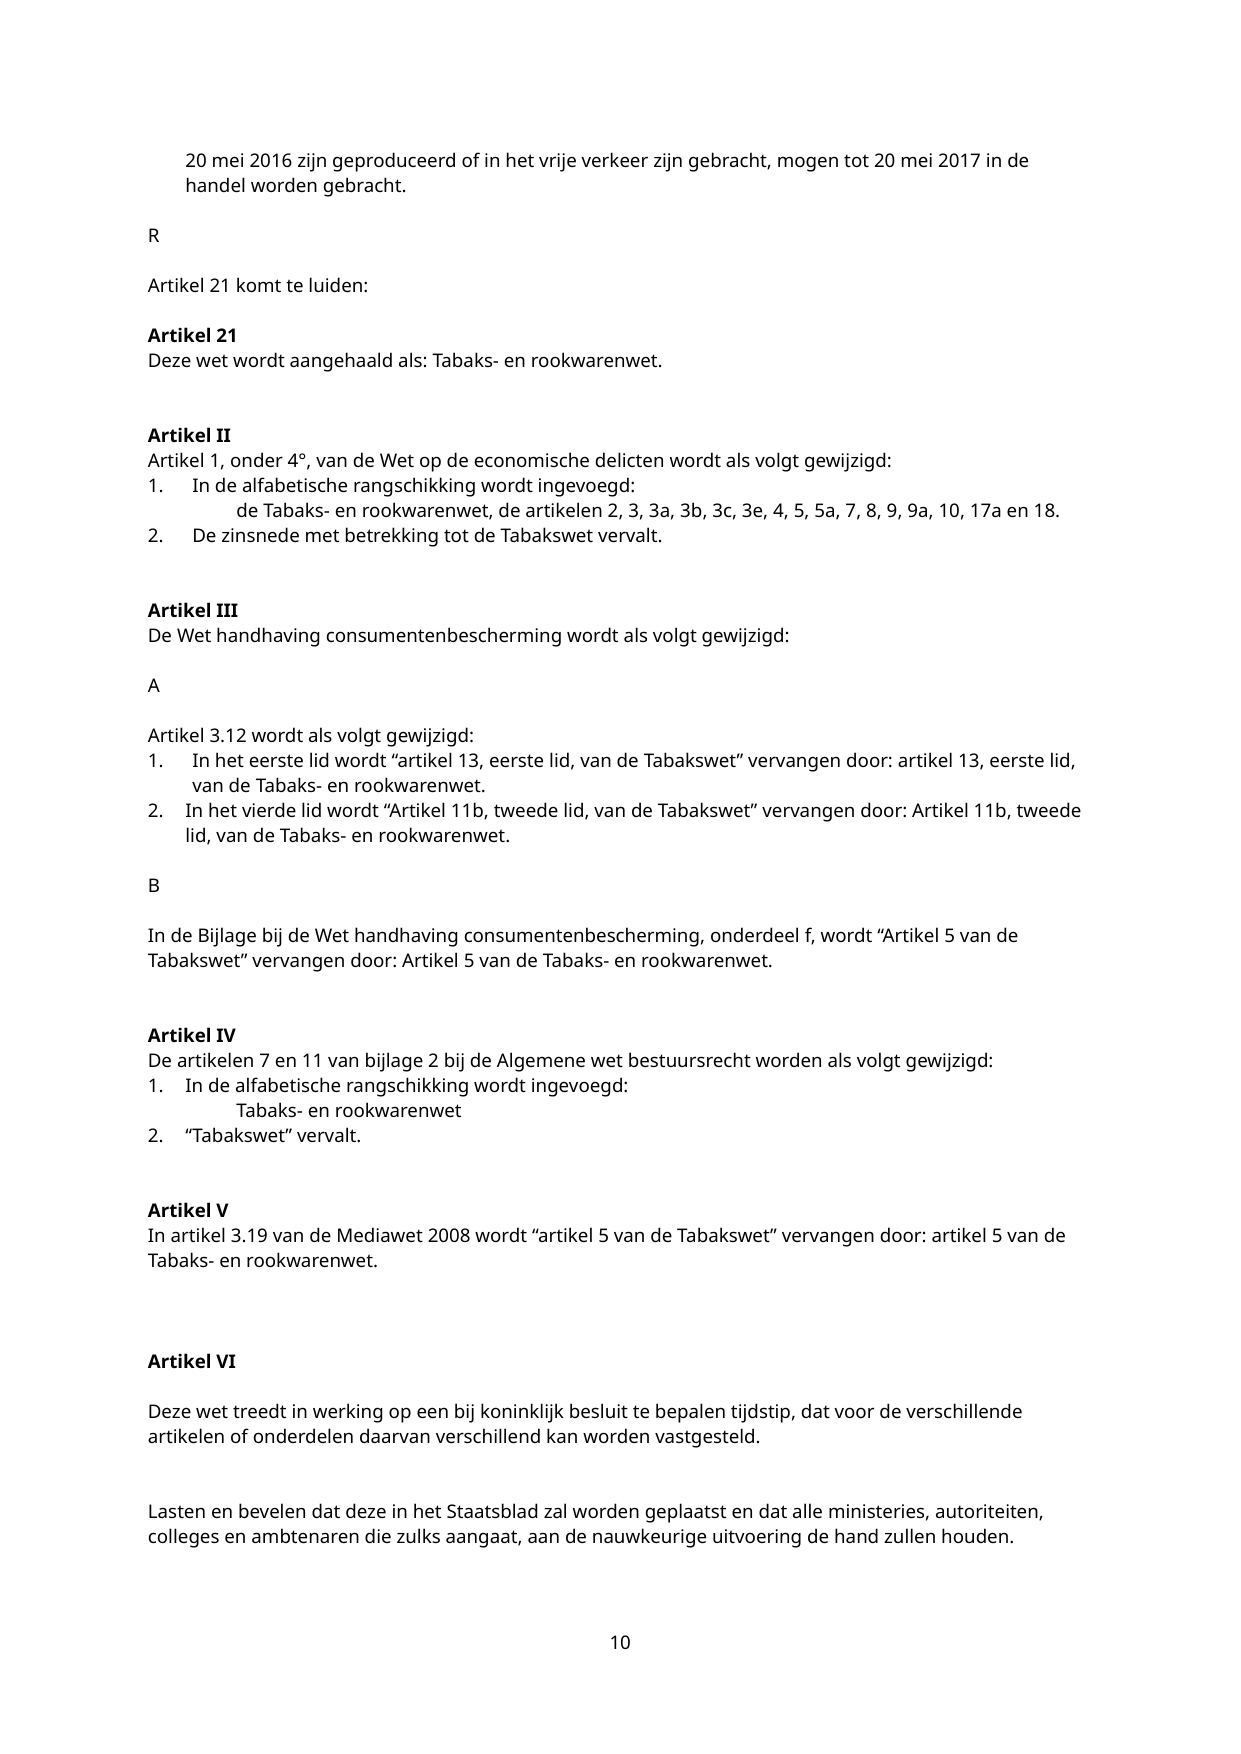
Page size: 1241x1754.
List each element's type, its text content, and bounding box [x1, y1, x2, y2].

text Deze wet treedt in werking op een bij koninklijk besluit te bepalen tijdstip, dat voor de verschillende artikelen of onderdelen daarvan verschillend kan worden vastgesteld. [148, 1398, 1093, 1448]
list In de alfabetische rangschikking wordt ingevoegd: [148, 1073, 1093, 1098]
list In het eerste lid wordt “artikel 13, eerste lid, van de Tabakswet” vervangen door: artikel 13, eerste lid, van de Tabaks- en rookwarenwet. [148, 748, 1093, 798]
text Tabaks- en rookwarenwet [185, 1098, 1093, 1123]
text Artikel V [148, 1198, 1093, 1223]
text Artikel 3.12 wordt als volgt gewijzigd: [148, 723, 1093, 748]
text De artikelen 7 en 11 van bijlage 2 bij de Algemene wet bestuursrecht worden als volgt gewijzigd: [148, 1048, 1093, 1073]
text In de Bijlage bij de Wet handhaving consumentenbescherming, onderdeel f, wordt “Artikel 5 van de Tabakswet” vervangen door: Artikel 5 van de Tabaks- en rookwarenwet. [148, 923, 1093, 973]
text Artikel II [148, 423, 1093, 448]
text De Wet handhaving consumentenbescherming wordt als volgt gewijzigd: [148, 623, 1093, 648]
text Artikel IV [148, 1023, 1093, 1048]
text R [148, 223, 1093, 248]
text Artikel VI [148, 1348, 1093, 1373]
text Lasten en bevelen dat deze in het Staatsblad zal worden geplaatst en dat alle ministeries, autoriteiten, colleges en ambtenaren die zulks aangaat, aan de nauwkeurige uitvoering de hand zullen houden. [148, 1498, 1093, 1548]
list De zinsnede met betrekking tot de Tabakswet vervalt. [148, 523, 1093, 548]
text de Tabaks- en rookwarenwet, de artikelen 2, 3, 3a, 3b, 3c, 3e, 4, 5, 5a, 7, 8, 9, 9a, 10, 17a en 18. [236, 498, 1093, 523]
list “Tabakswet” vervalt. [148, 1123, 1093, 1148]
text Artikel 21 komt te luiden: [148, 273, 1093, 298]
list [148, 148, 1093, 198]
list In het vierde lid wordt “Artikel 11b, tweede lid, van de Tabakswet” vervangen door: Artikel 11b, tweede lid, van de Tabaks- en rookwarenwet. [148, 798, 1093, 848]
text Artikel 1, onder 4°, van de Wet op de economische delicten wordt als volgt gewijzigd: [148, 448, 1093, 473]
text B [148, 873, 1093, 898]
text In artikel 3.19 van de Mediawet 2008 wordt “artikel 5 van de Tabakswet” vervangen door: artikel 5 van de Tabaks- en rookwarenwet. [148, 1223, 1093, 1273]
list In de alfabetische rangschikking wordt ingevoegd: [148, 473, 1093, 498]
text A [148, 673, 1093, 698]
text Deze wet wordt aangehaald als: Tabaks- en rookwarenwet. [148, 348, 1093, 373]
text Artikel III [148, 598, 1093, 623]
text Artikel 21 [148, 323, 1093, 348]
